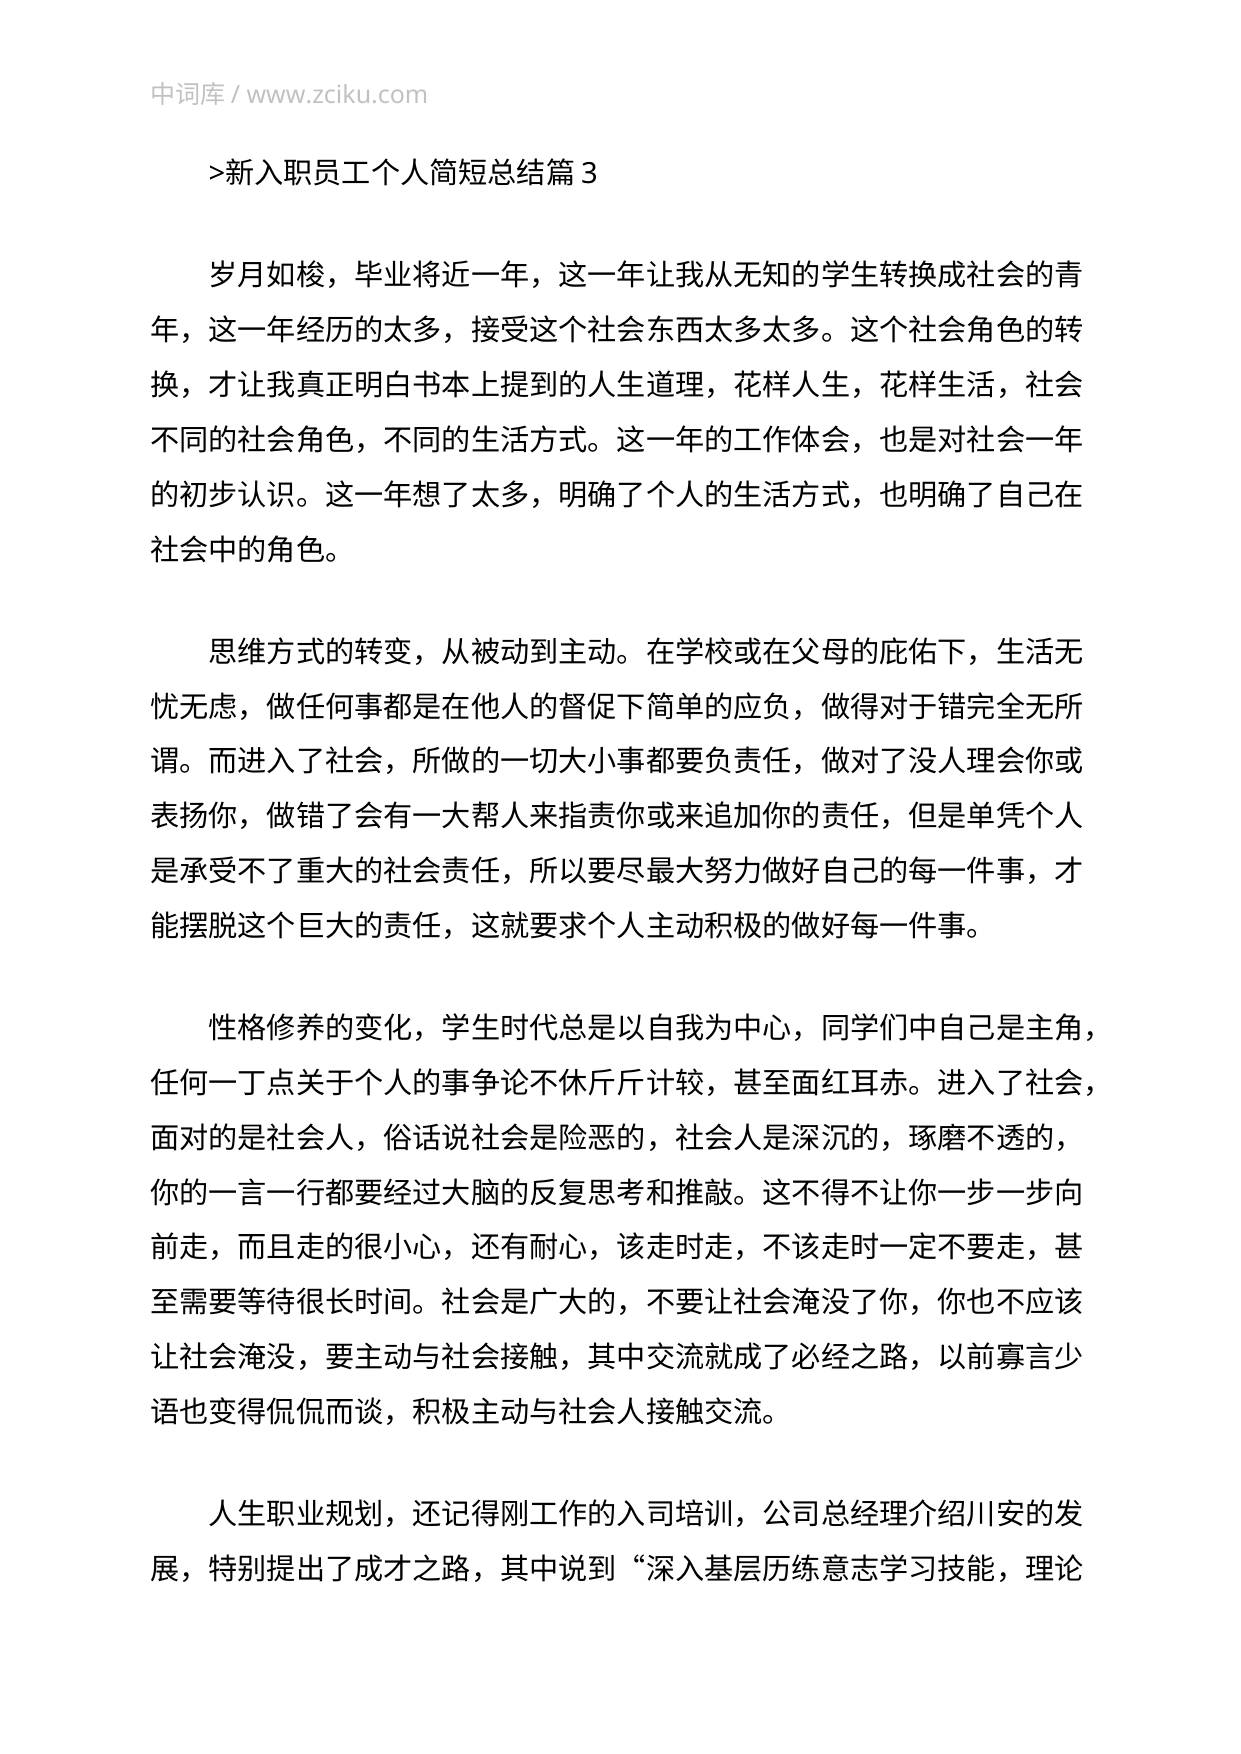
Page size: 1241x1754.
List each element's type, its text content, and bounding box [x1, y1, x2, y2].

text 性格修养的变化，学生时代总是以自我为中心，同学们中自己是主角，任何一丁点关于个人的事争论不休斤斤计较，甚至面红耳赤。进入了社会，面对的是社会人，俗话说社会是险恶的，社会人是深沉的，琢磨不透的，你的一言一行都要经过大脑的反复思考和推敲。这不得不让你一步一步向前走，而且走的很小心，还有耐心，该走时走，不该走时一定不要走，甚至需要等待很长时间。社会是广大的，不要让社会淹没了你，你也不应该让社会淹没，要主动与社会接触，其中交流就成了必经之路，以前寡言少语也变得侃侃而谈，积极主动与社会人接触交流。 [150, 1004, 1090, 1431]
text 思维方式的转变，从被动到主动。在学校或在父母的庇佑下，生活无忧无虑，做任何事都是在他人的督促下简单的应负，做得对于错完全无所谓。而进入了社会，所做的一切大小事都要负责任，做对了没人理会你或表扬你，做错了会有一大帮人来指责你或来追加你的责任，但是单凭个人是承受不了重大的社会责任，所以要尽最大努力做好自己的每一件事，才能摆脱这个巨大的责任，这就要求个人主动积极的做好每一件事。 [150, 628, 1090, 945]
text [150, 1491, 1090, 1588]
text >新入职员工个人简短总结篇3 [150, 150, 1090, 192]
text 岁月如梭，毕业将近一年，这一年让我从无知的学生转换成社会的青年，这一年经历的太多，接受这个社会东西太多太多。这个社会角色的转换，才让我真正明白书本上提到的人生道理，花样人生，花样生活，社会不同的社会角色，不同的生活方式。这一年的工作体会，也是对社会一年的初步认识。这一年想了太多，明确了个人的生活方式，也明确了自己在社会中的角色。 [150, 252, 1090, 569]
